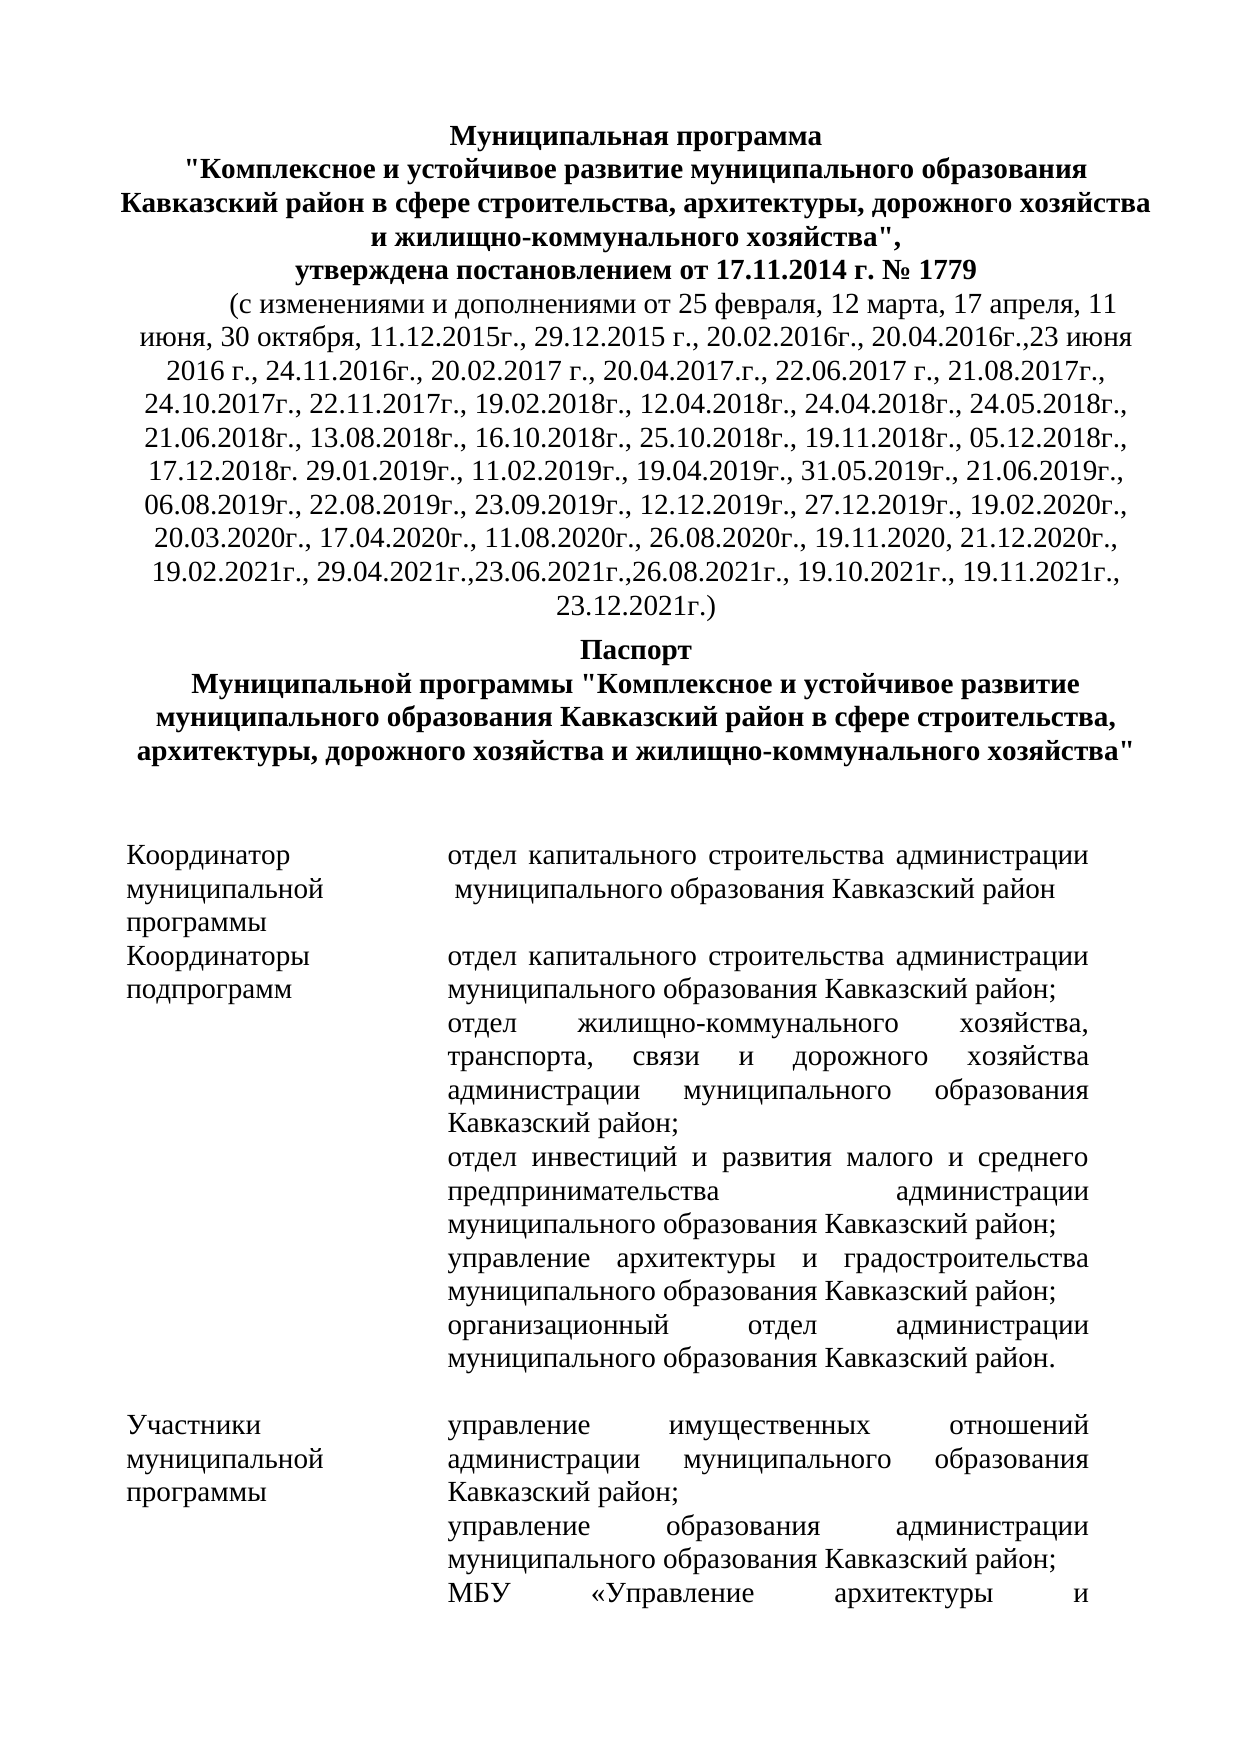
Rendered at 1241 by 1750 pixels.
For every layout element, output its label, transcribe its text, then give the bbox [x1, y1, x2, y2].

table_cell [436, 1408, 1101, 1609]
table_cell отдел капитального строительства администрации муниципального образования Кавказский район; отдел жилищно-коммунального хозяйства, транспорта, связи и дорожного хозяйства администрации муниципального образования Кавказский район; отдел инвестиций и развития малого и среднего предпринимательства администрации муниципального образования Кавказский район; управление архитектуры и градостроительства муниципального образования Кавказский район; организационный отдел администрации муниципального образования Кавказский район. [436, 938, 1101, 1407]
text (с изменениями и дополнениями от 25 февраля, 12 марта, 17 апреля, 11 июня, 30 октября, 11.12.2015г., 29.12.2015 г., 20.02.2016г., 20.04.2016г.,23 июня 2016 г., 24.11.2016г., 20.02.2017 г., 20.04.2017.г., 22.06.2017 г., 21.08.2017г., 24.10.2017г., 22.11.2017г., 19.02.2018г., 12.04.2018г., 24.04.2018г., 24.05.2018г., 21.06.2018г., 13.08.2018г., 16.10.2018г., 25.10.2018г., 19.11.2018г., 05.12.2018г., 17.12.2018г. 29.01.2019г., 11.02.2019г., 19.04.2019г., 31.05.2019г., 21.06.2019г., 06.08.2019г., 22.08.2019г., 23.09.2019г., 12.12.2019г., 27.12.2019г., 19.02.2020г., 20.03.2020г., 17.04.2020г., 11.08.2020г., 26.08.2020г., 19.11.2020, 21.12.2020г., 19.02.2021г., 29.04.2021г.,23.06.2021г.,26.08.2021г., 19.10.2021г., 19.11.2021г., 23.12.2021г.) [114, 286, 1157, 621]
subtitle Муниципальная программа "Комплексное и устойчивое развитие муниципального образования Кавказский район в сфере строительства, архитектуры, дорожного хозяйства и жилищно-коммунального хозяйства", [114, 118, 1157, 252]
table_header Координатор муниципальной программы [115, 837, 436, 938]
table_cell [115, 1408, 436, 1609]
table_cell Координаторы подпрограмм [115, 938, 436, 1407]
table_header отдел капитального строительства администрации муниципального образования Кавказский район [436, 837, 1101, 938]
subtitle Паспорт Муниципальной программы "Комплексное и устойчивое развитие муниципального образования Кавказский район в сфере строительства, архитектуры, дорожного хозяйства и жилищно-коммунального хозяйства" [114, 632, 1157, 767]
subtitle утверждена постановлением от 17.11.2014 г. № 1779 [114, 252, 1157, 286]
